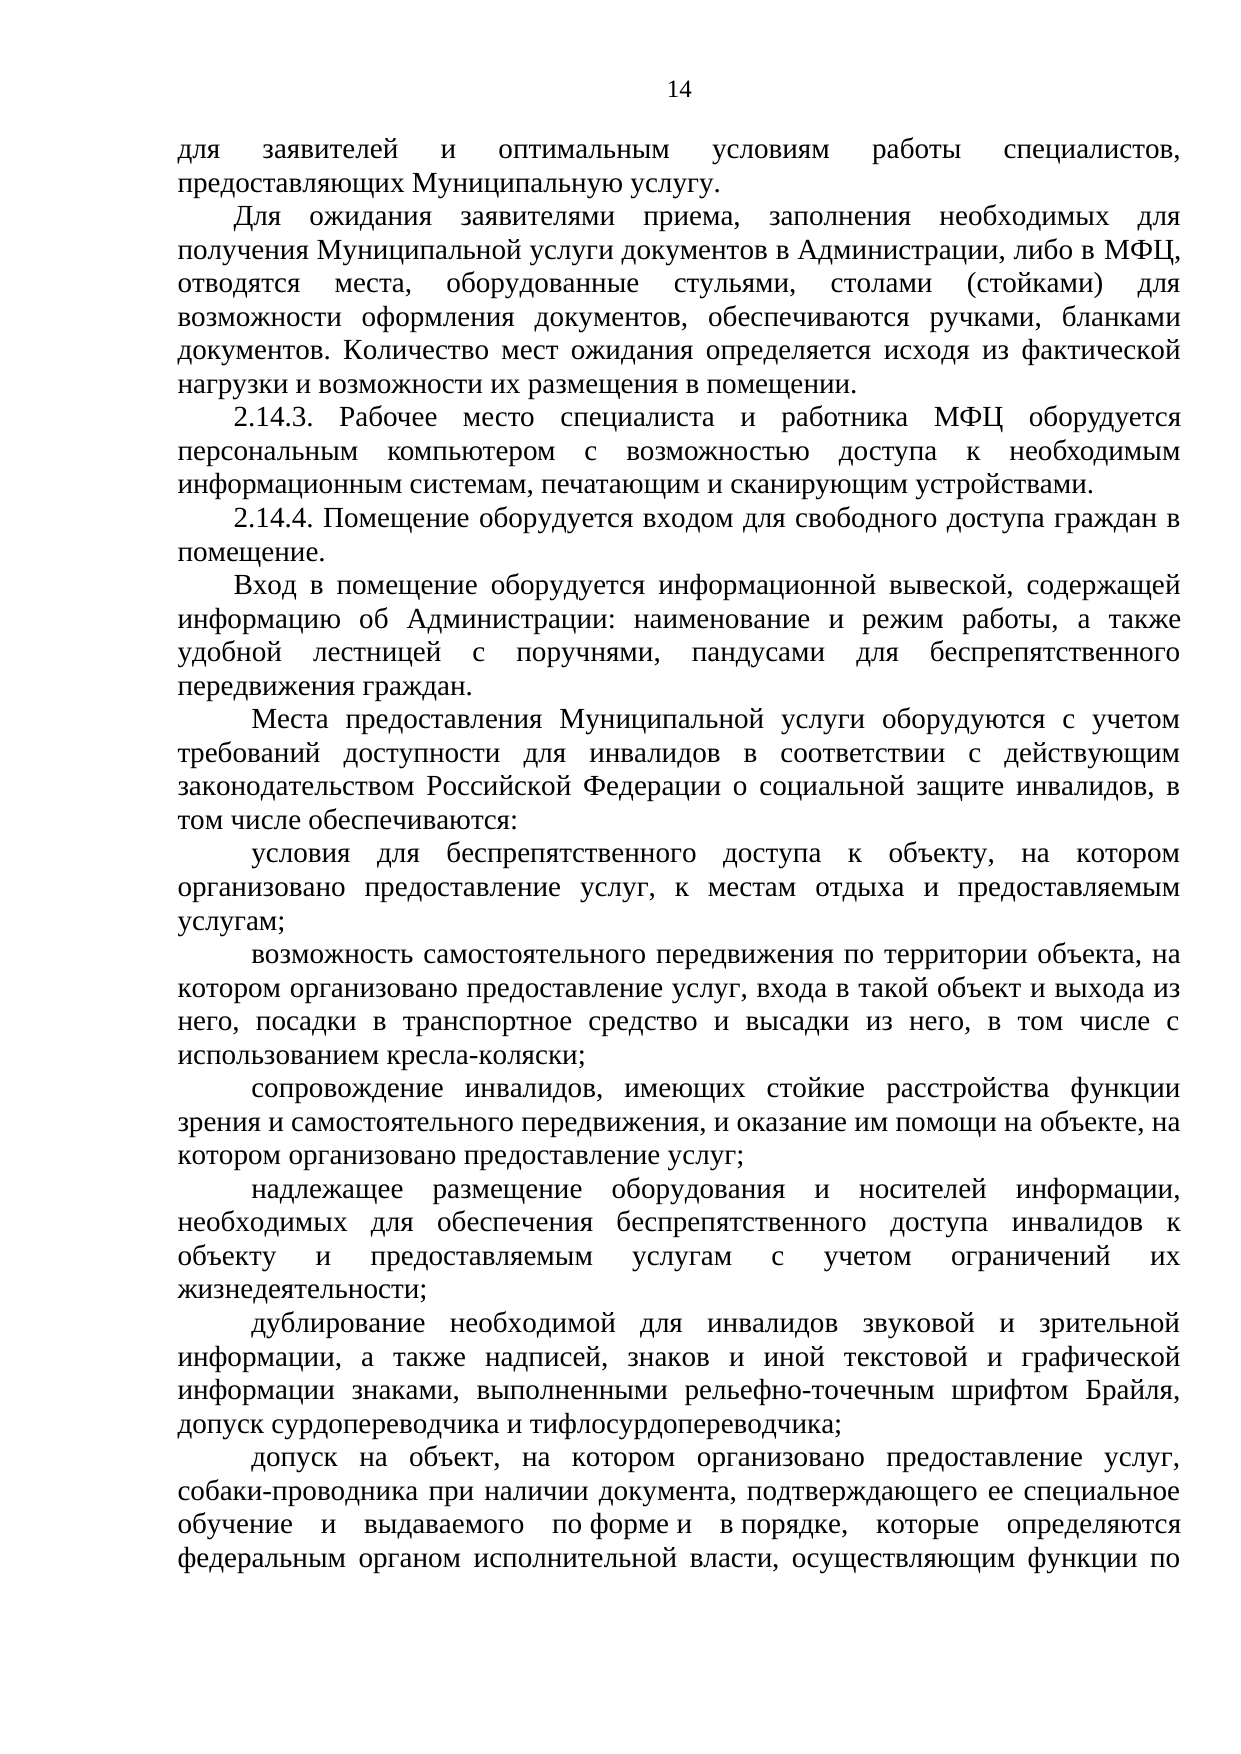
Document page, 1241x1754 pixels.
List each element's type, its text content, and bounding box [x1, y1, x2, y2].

text Вход в помещение оборудуется информационной вывеской, содержащей информацию об Администрации: наименование и режим работы, а также удобной лестницей с поручнями, пандусами для беспрепятственного передвижения граждан. [177, 567, 1181, 701]
text 2.14.3. Рабочее место специалиста и работника МФЦ оборудуется персональным компьютером с возможностью доступа к необходимым информационным системам, печатающим и сканирующим устройствами. [177, 399, 1181, 500]
text Места предоставления Муниципальной услуги оборудуются с учетом требований доступности для инвалидов в соответствии с действующим законодательством Российской Федерации о социальной защите инвалидов, в том числе обеспечиваются: [177, 701, 1181, 836]
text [177, 131, 1181, 198]
text 2.14.4. Помещение оборудуется входом для свободного доступа граждан в помещение. [177, 500, 1181, 567]
text возможность самостоятельного передвижения по территории объекта, на котором организовано предоставление услуг, входа в такой объект и выхода из него, посадки в транспортное средство и высадки из него, в том числе с использованием кресла-коляски; [177, 936, 1181, 1070]
text сопровождение инвалидов, имеющих стойкие расстройства функции зрения и самостоятельного передвижения, и оказание им помощи на объекте, на котором организовано предоставление услуг; [177, 1070, 1181, 1171]
text дублирование необходимой для инвалидов звуковой и зрительной информации, а также надписей, знаков и иной текстовой и графической информации знаками, выполненными рельефно-точечным шрифтом Брайля, допуск сурдопереводчика и тифлосурдопереводчика; [177, 1305, 1181, 1439]
text Для ожидания заявителями приема, заполнения необходимых для получения Муниципальной услуги документов в Администрации, либо в МФЦ, отводятся места, оборудованные стульями, столами (стойками) для возможности оформления документов, обеспечиваются ручками, бланками документов. Количество мест ожидания определяется исходя из фактической нагрузки и возможности их размещения в помещении. [177, 198, 1181, 399]
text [177, 1439, 1181, 1573]
text надлежащее размещение оборудования и носителей информации, необходимых для обеспечения беспрепятственного доступа инвалидов к объекту и предоставляемым услугам с учетом ограничений их жизнедеятельности; [177, 1171, 1181, 1305]
text условия для беспрепятственного доступа к объекту, на котором организовано предоставление услуг, к местам отдыха и предоставляемым услугам; [177, 836, 1181, 936]
